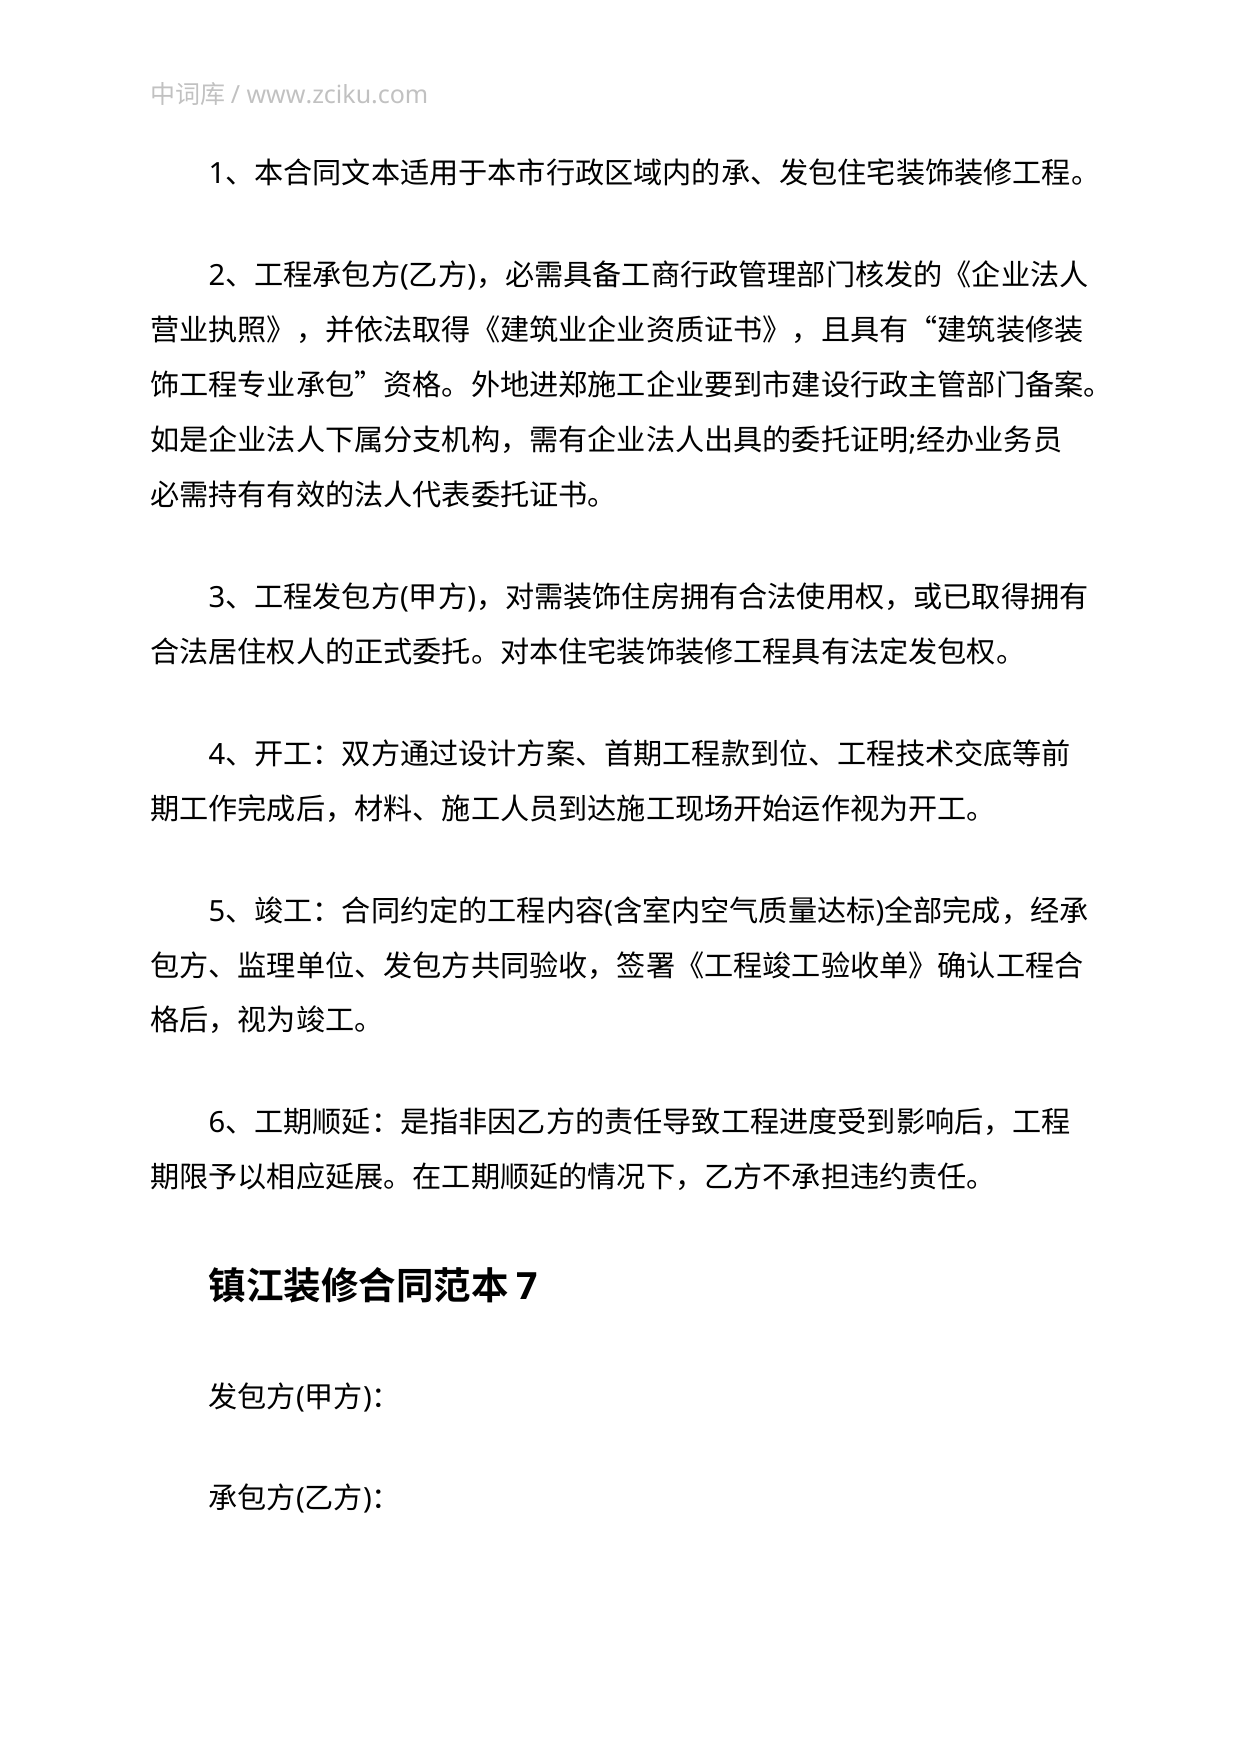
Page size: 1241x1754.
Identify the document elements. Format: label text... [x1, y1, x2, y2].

text 镇江装修合同范本7 [150, 1256, 1090, 1310]
text 4、开工：双方通过设计方案、首期工程款到位、工程技术交底等前期工作完成后，材料、施工人员到达施工现场开始运作视为开工。 [150, 730, 1090, 828]
text 承包方(乙方)： [150, 1475, 1090, 1517]
text 3、工程发包方(甲方)，对需装饰住房拥有合法使用权，或已取得拥有合法居住权人的正式委托。对本住宅装饰装修工程具有法定发包权。 [150, 573, 1090, 671]
text 5、竣工：合同约定的工程内容(含室内空气质量达标)全部完成，经承包方、监理单位、发包方共同验收，签署《工程竣工验收单》确认工程合格后，视为竣工。 [150, 887, 1090, 1039]
text 1、本合同文本适用于本市行政区域内的承、发包住宅装饰装修工程。 [150, 150, 1090, 192]
text 发包方(甲方)： [150, 1373, 1090, 1416]
text 2、工程承包方(乙方)，必需具备工商行政管理部门核发的《企业法人营业执照》，并依法取得《建筑业企业资质证书》，且具有“建筑装修装饰工程专业承包”资格。外地进郑施工企业要到市建设行政主管部门备案。如是企业法人下属分支机构，需有企业法人出具的委托证明;经办业务员必需持有有效的法人代表委托证书。 [150, 252, 1090, 514]
text 6、工期顺延：是指非因乙方的责任导致工程进度受到影响后，工程期限予以相应延展。在工期顺延的情况下，乙方不承担违约责任。 [150, 1099, 1090, 1196]
